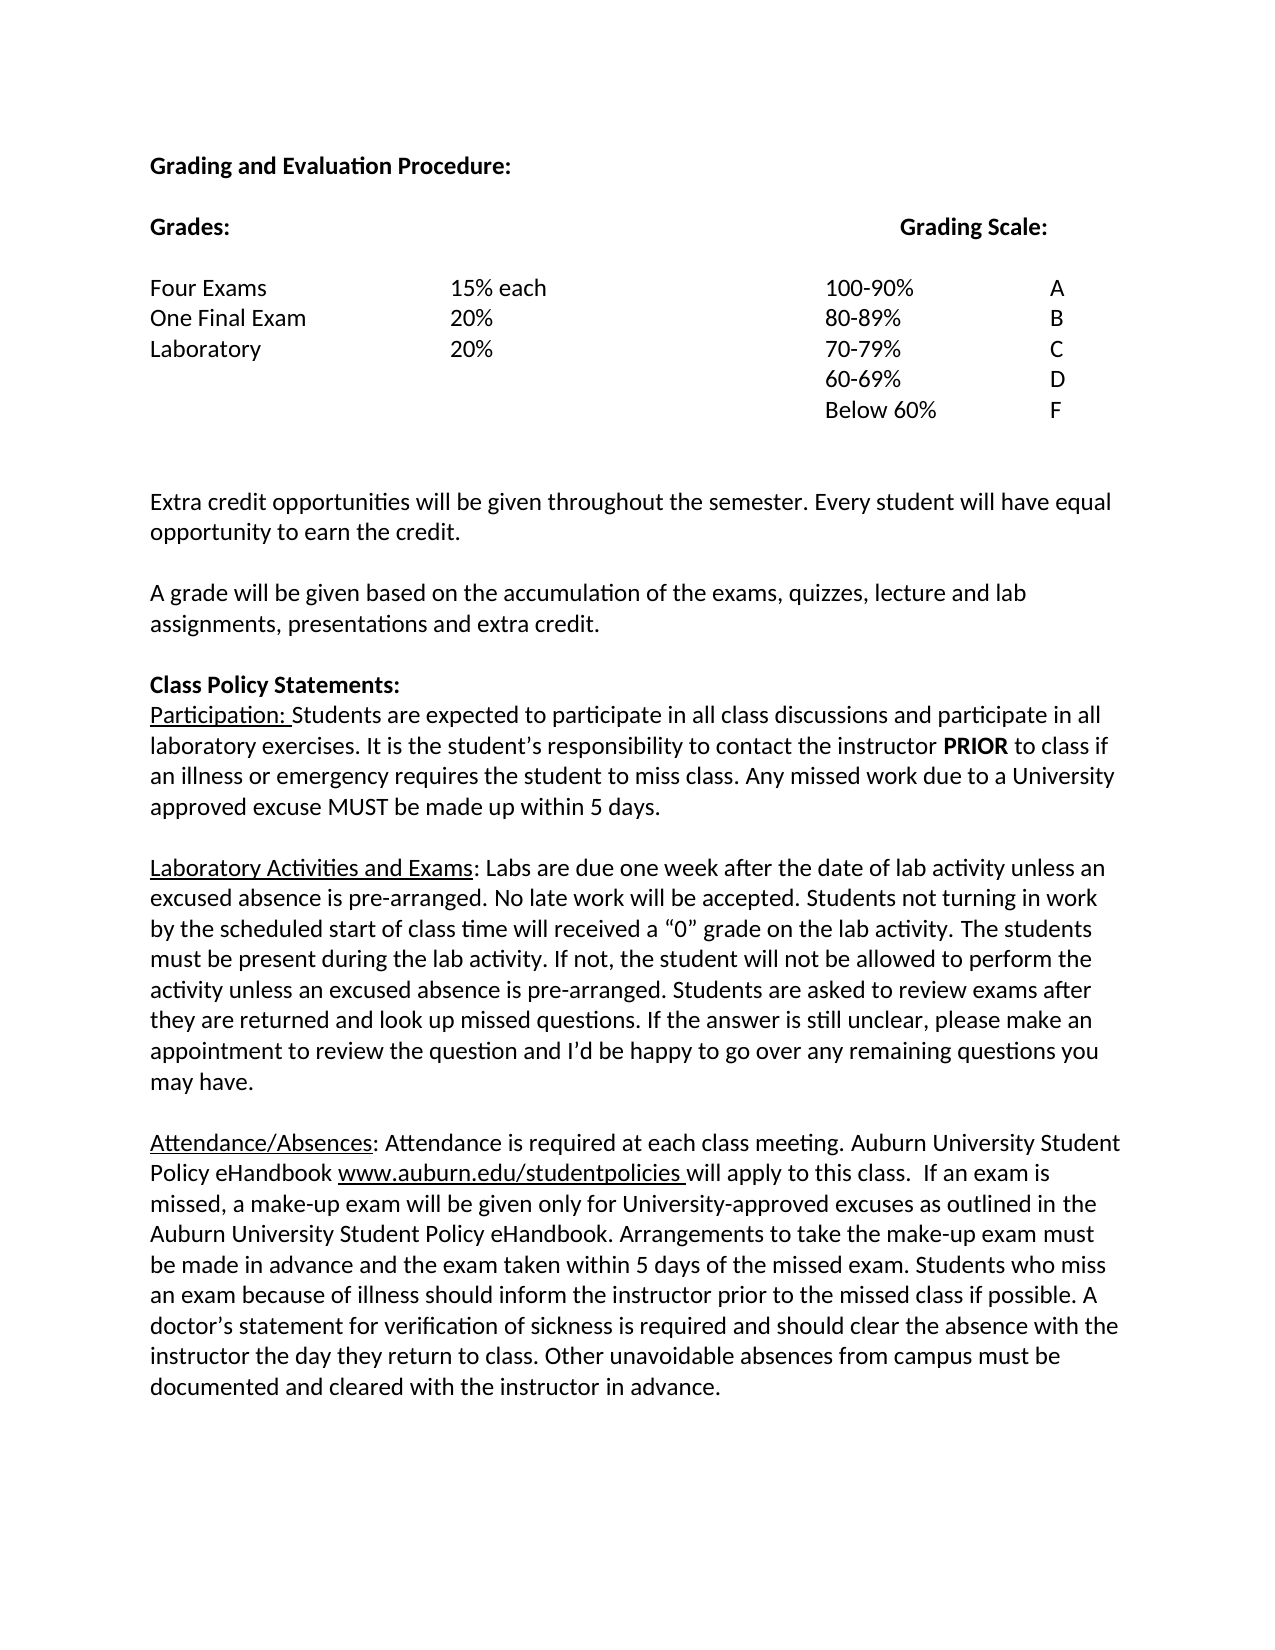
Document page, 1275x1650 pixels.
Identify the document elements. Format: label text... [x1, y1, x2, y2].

text Attendance/Absences: Attendance is required at each class meeting. Auburn University Student Policy eHandbook www.auburn.edu/studentpolicies will apply to this class. If an exam is missed, a make-up exam will be given only for University-approved excuses as outlined in the Auburn University Student Policy eHandbook. Arrangements to take the make-up exam must be made in advance and the exam taken within 5 days of the missed exam. Students who miss an exam because of illness should inform the instructor prior to the missed class if possible. A doctor’s statement for verification of sickness is required and should clear the absence with the instructor the day they return to class. Other unavoidable absences from campus must be documented and cleared with the instructor in advance. [150, 1127, 1125, 1401]
text Four Exams 15% each 100-90% A [150, 272, 1125, 303]
text One Final Exam 20% 80-89% B [150, 303, 1125, 333]
text Laboratory Activities and Exams: Labs are due one week after the date of lab activity unless an excused absence is pre-arranged. No late work will be accepted. Students not turning in work by the scheduled start of class time will received a “0” grade on the lab activity. The students must be present during the lab activity. If not, the student will not be allowed to perform the activity unless an excused absence is pre-arranged. Students are asked to review exams after they are returned and look up missed questions. If the answer is still unclear, please make an appointment to review the question and I’d be happy to go over any remaining questions you may have. [150, 852, 1125, 1096]
text Laboratory 20% 70-79% C [150, 333, 1125, 364]
text Extra credit opportunities will be given throughout the semester. Every student will have equal opportunity to earn the credit. [150, 486, 1125, 547]
text Grading and Evaluation Procedure: [150, 150, 1125, 181]
text 60-69% D [150, 364, 1125, 394]
text Grades: Grading Scale: [150, 211, 1125, 242]
text Class Policy Statements: [150, 669, 1125, 699]
text Participation: Students are expected to participate in all class discussions and participate in all laboratory exercises. It is the student’s responsibility to contact the instructor PRIOR to class if an illness or emergency requires the student to miss class. Any missed work due to a University approved excuse MUST be made up within 5 days. [150, 699, 1125, 821]
text Below 60% F [150, 394, 1125, 425]
text A grade will be given based on the accumulation of the exams, quizzes, lecture and lab assignments, presentations and extra credit. [150, 577, 1125, 638]
